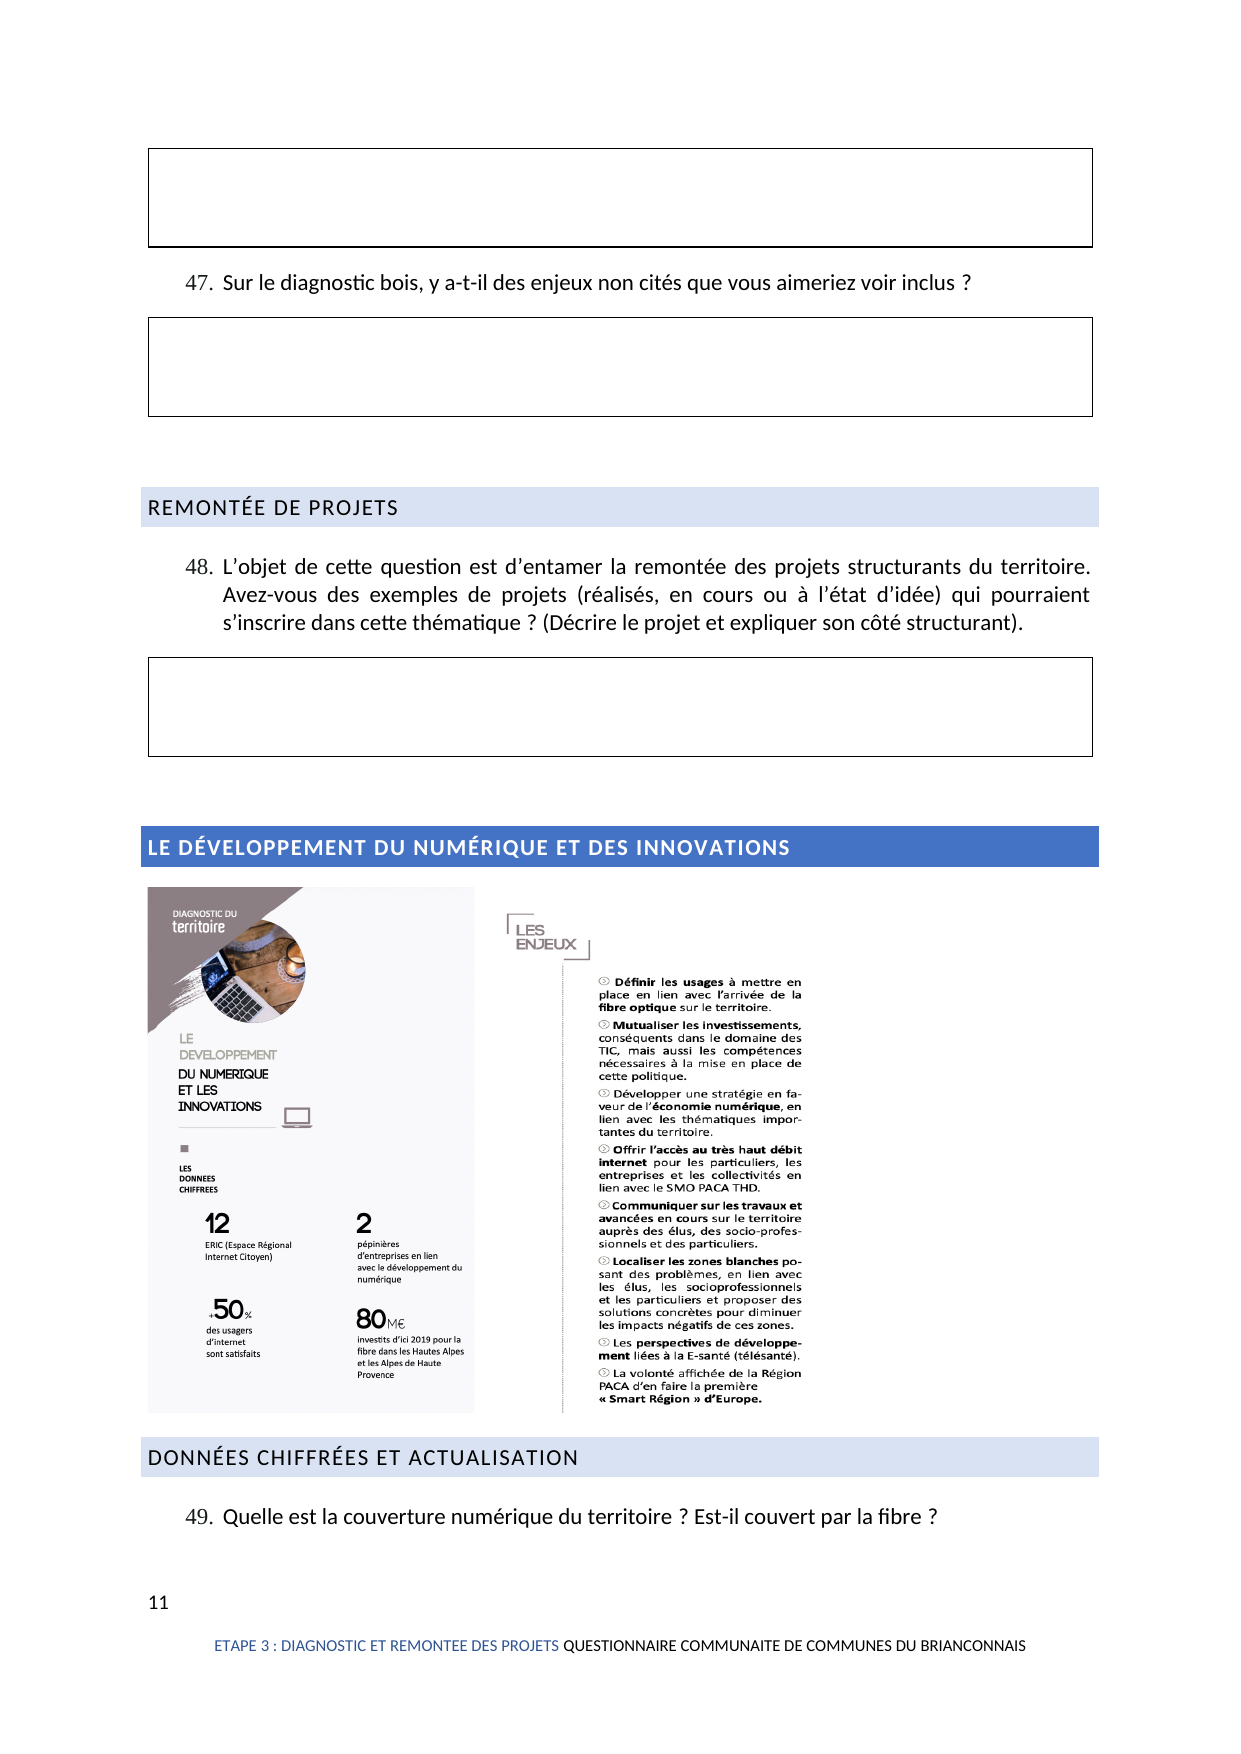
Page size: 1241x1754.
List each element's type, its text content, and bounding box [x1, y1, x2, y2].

subtitle Le développement du numérique et des innovations [148, 833, 1093, 861]
table_header [149, 658, 1092, 756]
list Quelle est la couverture numérique du territoire ? Est-il couvert par la fibre ? [185, 1502, 1093, 1530]
list L’objet de cette question est d’entamer la remontée des projets structurants du territoire. Avez-vous des exemples de projets (réalisés, en cours ou à l’état d’idée) qui pourraient s’inscrire dans cette thématique ? (Décrire le projet et expliquer son côté structurant). [185, 552, 1093, 636]
picture [147, 887, 830, 1413]
subtitle Remontée de projets [148, 493, 1093, 521]
list Sur le diagnostic bois, y a-t-il des enjeux non cités que vous aimeriez voir inclus ? [185, 268, 1093, 296]
table_header [149, 149, 1092, 246]
subtitle Données chiffrées et actualisation [148, 1443, 1093, 1471]
table_header [149, 318, 1092, 416]
